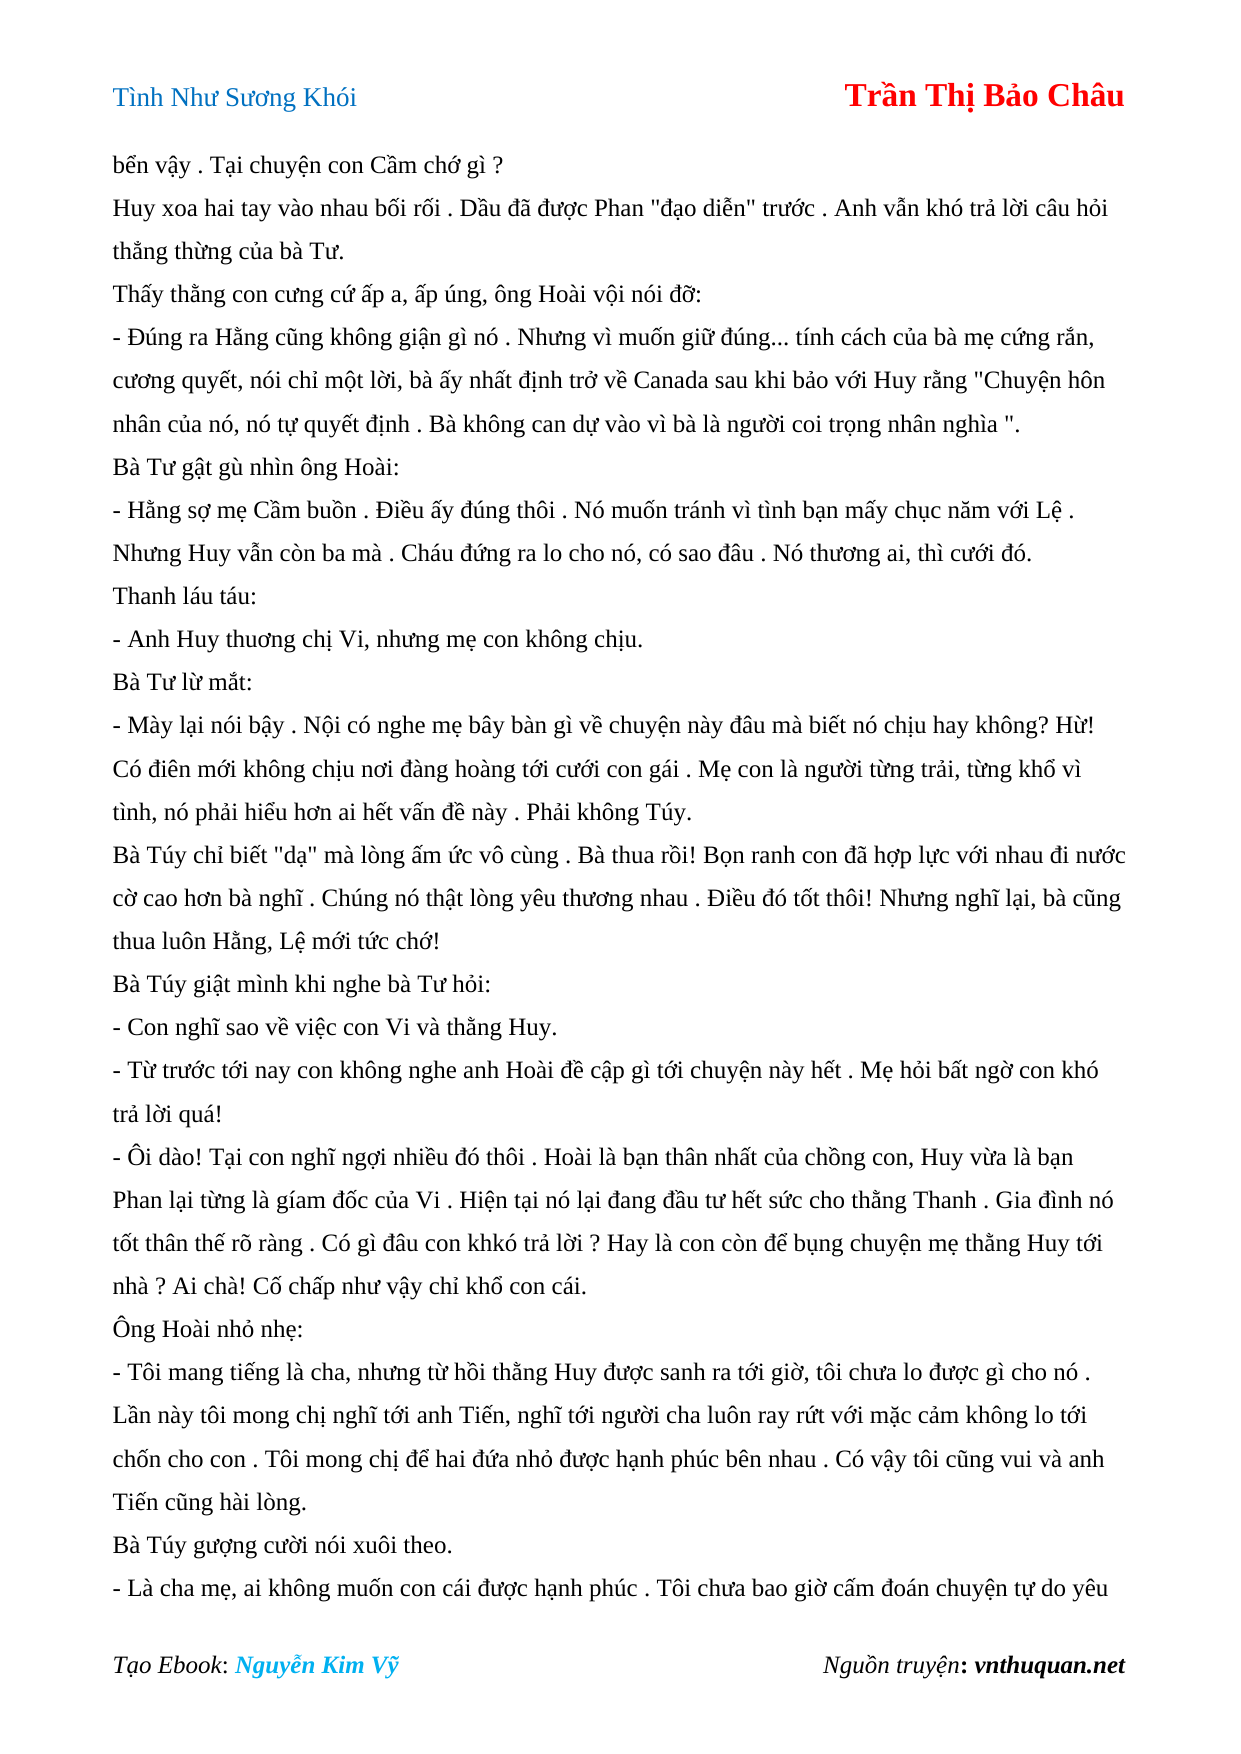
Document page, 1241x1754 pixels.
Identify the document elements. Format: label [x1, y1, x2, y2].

text [112, 150, 1128, 1602]
